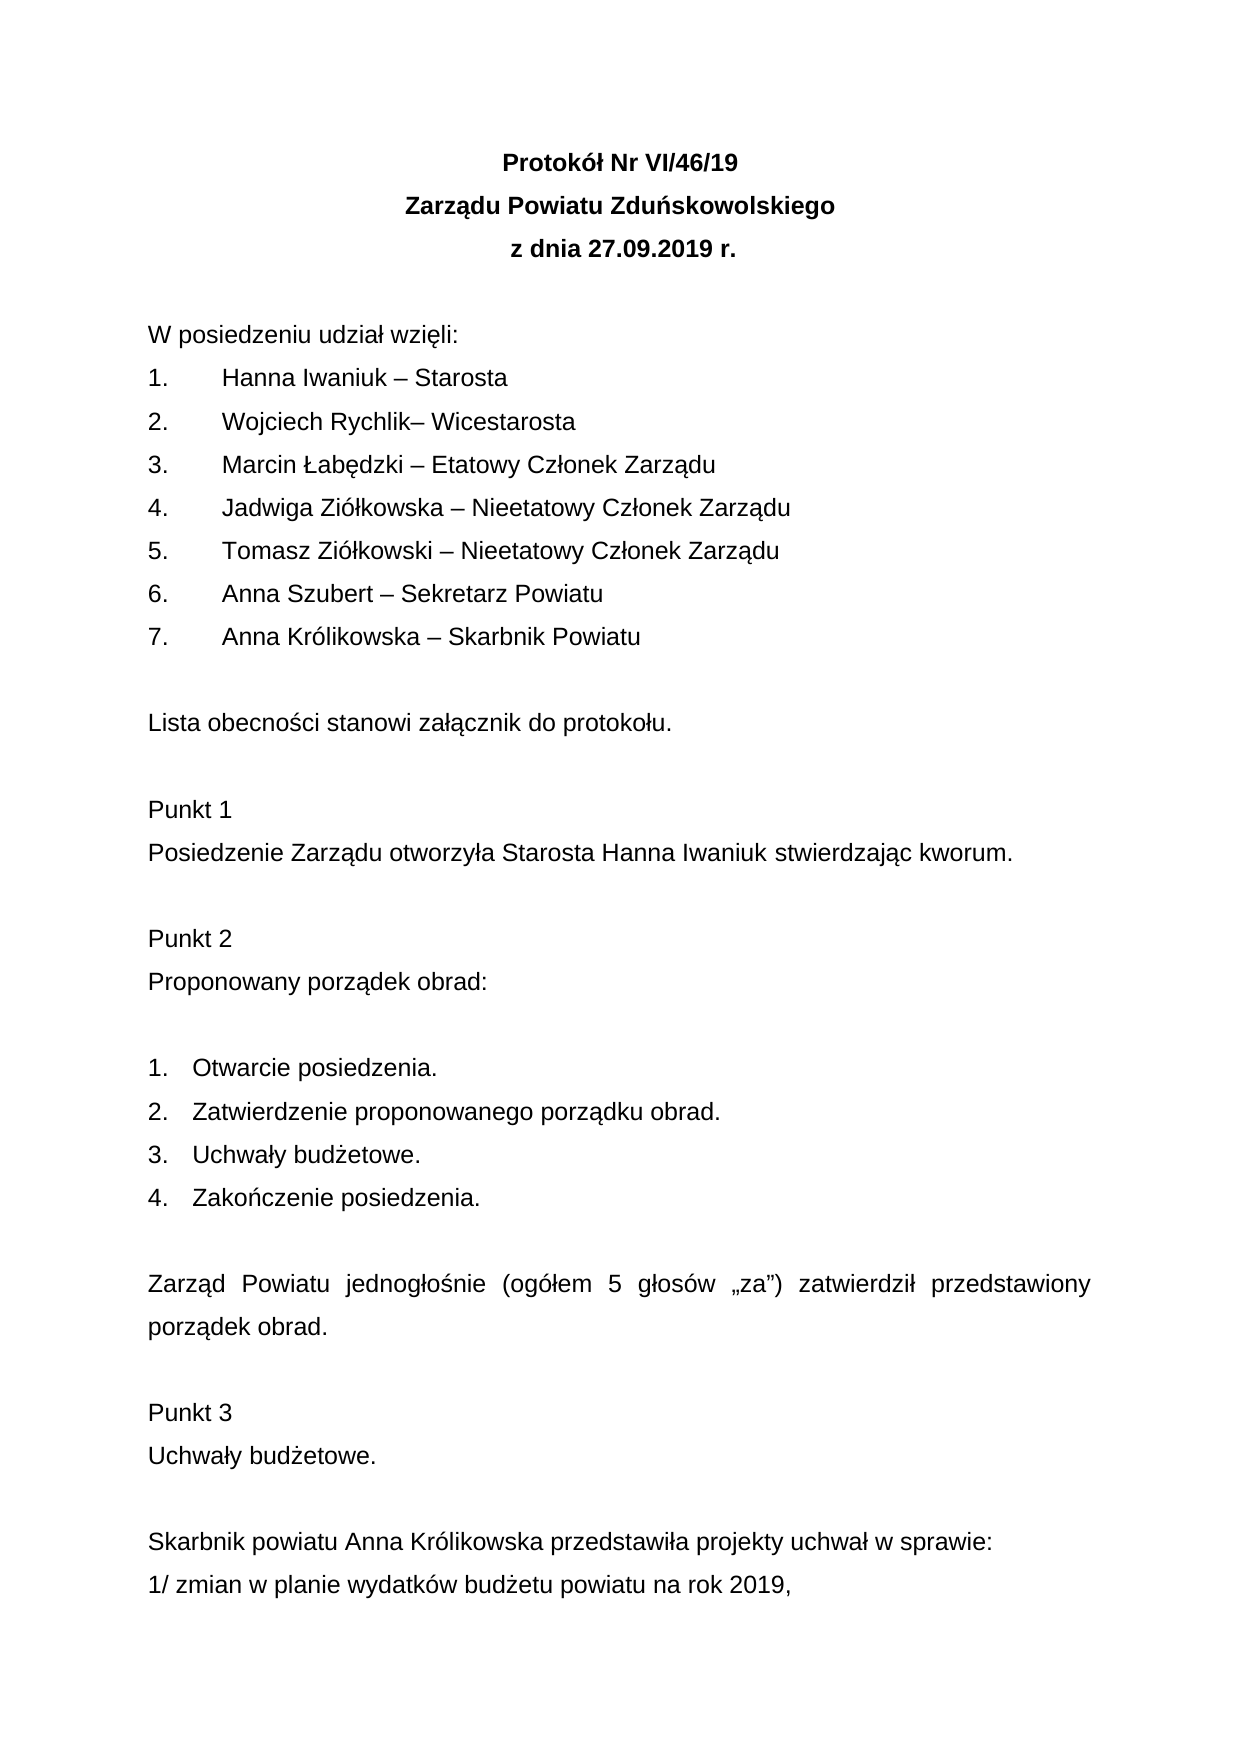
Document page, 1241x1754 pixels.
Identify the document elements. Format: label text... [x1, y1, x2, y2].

text Proponowany porządek obrad: [148, 967, 1092, 996]
list Anna Królikowska – Skarbnik Powiatu [148, 622, 1092, 651]
text Posiedzenie Zarządu otworzyła Starosta Hanna Iwaniuk stwierdzając kworum. [148, 838, 1092, 866]
text Zarządu Powiatu Zduńskowolskiego [148, 191, 1092, 219]
subtitle Lista obecności stanowi załącznik do protokołu. [148, 708, 1092, 737]
subtitle Punkt 1 [148, 794, 1092, 823]
text Punkt 3 [148, 1398, 1092, 1426]
text Skarbnik powiatu Anna Królikowska przedstawiła projekty uchwał w sprawie: [148, 1527, 1092, 1556]
list Zatwierdzenie proponowanego porządku obrad. [148, 1096, 1092, 1125]
list W posiedzeniu udział wzięli: [148, 320, 1092, 349]
text Protokół Nr VI/46/19 [148, 148, 1092, 176]
list Marcin Łabędzki – Etatowy Członek Zarządu [148, 449, 1092, 478]
text Zarząd Powiatu jednogłośnie (ogółem 5 głosów „za”) zatwierdził przedstawiony porządek obrad. [148, 1269, 1092, 1341]
list Jadwiga Ziółkowska – Nieetatowy Członek Zarządu [148, 493, 1092, 521]
list Anna Szubert – Sekretarz Powiatu [148, 579, 1092, 608]
text z dnia 27.09.2019 r. [148, 234, 1092, 263]
list Hanna Iwaniuk – Starosta [148, 363, 1092, 392]
text Uchwały budżetowe. [148, 1441, 1092, 1469]
text Punkt 2 [148, 924, 1092, 953]
list Wojciech Rychlik– Wicestarosta [148, 406, 1092, 435]
list Zakończenie posiedzenia. [148, 1183, 1092, 1211]
list Tomasz Ziółkowski – Nieetatowy Członek Zarządu [148, 536, 1092, 564]
text 1/ zmian w planie wydatków budżetu powiatu na rok 2019, [148, 1570, 1092, 1599]
list Uchwały budżetowe. [148, 1139, 1092, 1168]
list Otwarcie posiedzenia. [148, 1053, 1092, 1082]
